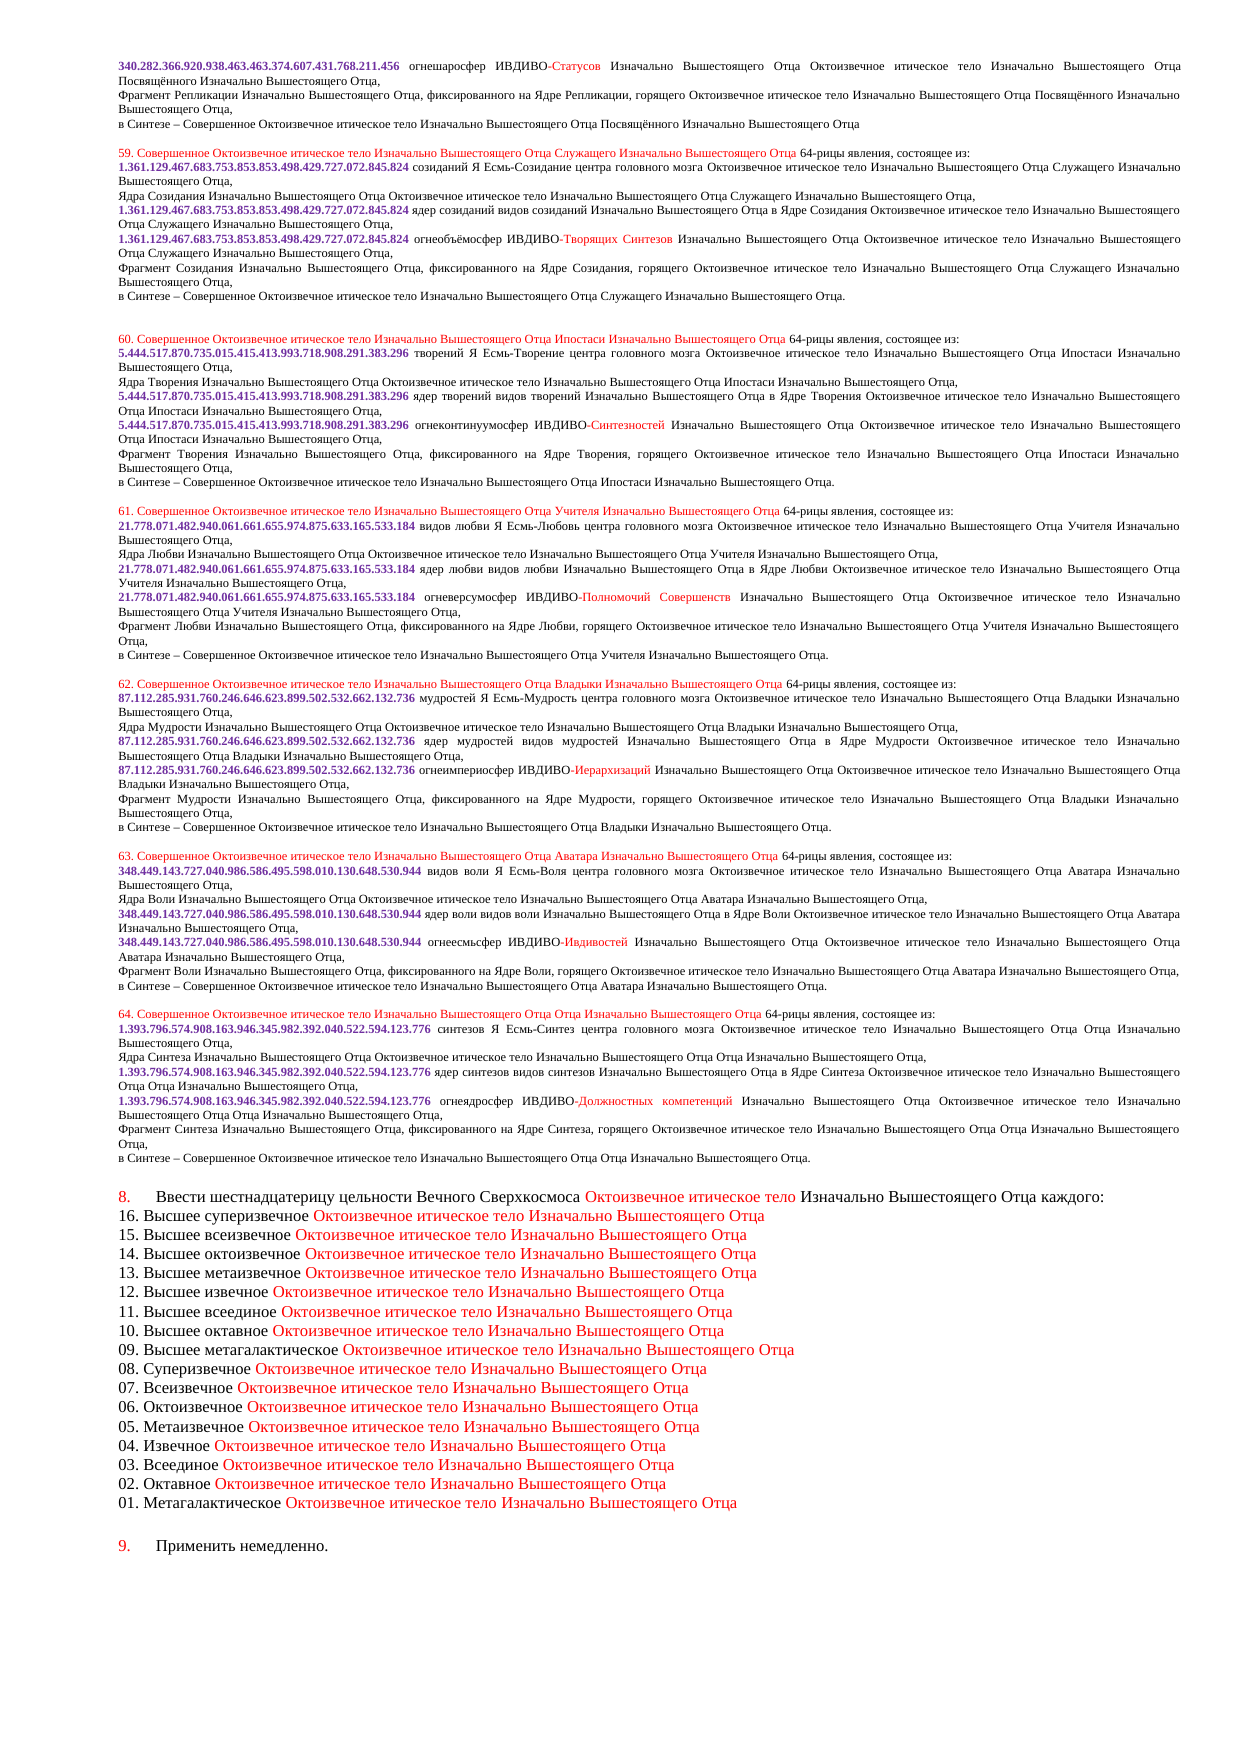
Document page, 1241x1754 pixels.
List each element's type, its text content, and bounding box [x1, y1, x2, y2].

text 348.449.143.727.040.986.586.495.598.010.130.648.530.944 видов воли Я Есмь-Воля центра головного мозга Октоизвечное итическое тело Изначально Вышестоящего Отца Аватара Изначально Вышестоящего Отца, [118, 863, 1181, 892]
text Фрагмент Любви Изначально Вышестоящего Отца, фиксированного на Ядре Любви, горящего Октоизвечное итическое тело Изначально Вышестоящего Отца Учителя Изначально Вышестоящего Отца, [118, 619, 1181, 648]
text 21.778.071.482.940.061.661.655.974.875.633.165.533.184 огневерсумосфер ИВДИВО-Полномочий Совершенств Изначально Вышестоящего Отца Октоизвечное итическое тело Изначально Вышестоящего Отца Учителя Изначально Вышестоящего Отца, [118, 590, 1181, 619]
text 348.449.143.727.040.986.586.495.598.010.130.648.530.944 огнеесмьсфер ИВДИВО-Ивдивостей Изначально Вышестоящего Отца Октоизвечное итическое тело Изначально Вышестоящего Отца Аватара Изначально Вышестоящего Отца, [118, 935, 1181, 964]
text 10. Высшее октавное Октоизвечное итическое тело Изначально Вышестоящего Отца [118, 1321, 1181, 1340]
text 87.112.285.931.760.246.646.623.899.502.532.662.132.736 ядер мудростей видов мудростей Изначально Вышестоящего Отца в Ядре Мудрости Октоизвечное итическое тело Изначально Вышестоящего Отца Владыки Изначально Вышестоящего Отца, [118, 734, 1181, 763]
text 21.778.071.482.940.061.661.655.974.875.633.165.533.184 видов любви Я Есмь-Любовь центра головного мозга Октоизвечное итическое тело Изначально Вышестоящего Отца Учителя Изначально Вышестоящего Отца, [118, 518, 1181, 547]
text 12. Высшее извечное Октоизвечное итическое тело Изначально Вышестоящего Отца [118, 1282, 1181, 1301]
text Ядра Любви Изначально Вышестоящего Отца Октоизвечное итическое тело Изначально Вышестоящего Отца Учителя Изначально Вышестоящего Отца, [118, 547, 1181, 561]
text 06. Октоизвечное Октоизвечное итическое тело Изначально Вышестоящего Отца [118, 1397, 1181, 1416]
text 5.444.517.870.735.015.415.413.993.718.908.291.383.296 творений Я Есмь-Творение центра головного мозга Октоизвечное итическое тело Изначально Вышестоящего Отца Ипостаси Изначально Вышестоящего Отца, [118, 346, 1181, 374]
text 08. Суперизвечное Октоизвечное итическое тело Изначально Вышестоящего Отца [118, 1359, 1181, 1378]
text 1.393.796.574.908.163.946.345.982.392.040.522.594.123.776 огнеядросфер ИВДИВО-Должностных компетенций Изначально Вышестоящего Отца Октоизвечное итическое тело Изначально Вышестоящего Отца Отца Изначально Вышестоящего Отца, [118, 1093, 1181, 1122]
text Фрагмент Творения Изначально Вышестоящего Отца, фиксированного на Ядре Творения, горящего Октоизвечное итическое тело Изначально Вышестоящего Отца Ипостаси Изначально Вышестоящего Отца, [118, 446, 1181, 475]
text 59. Совершенное Октоизвечное итическое тело Изначально Вышестоящего Отца Служащего Изначально Вышестоящего Отца 64-рицы явления, состоящее из: [118, 145, 1181, 160]
text 14. Высшее октоизвечное Октоизвечное итическое тело Изначально Вышестоящего Отца [118, 1244, 1181, 1263]
text 09. Высшее метагалактическое Октоизвечное итическое тело Изначально Вышестоящего Отца [118, 1340, 1181, 1359]
text 5.444.517.870.735.015.415.413.993.718.908.291.383.296 ядер творений видов творений Изначально Вышестоящего Отца в Ядре Творения Октоизвечное итическое тело Изначально Вышестоящего Отца Ипостаси Изначально Вышестоящего Отца, [118, 389, 1181, 418]
text 62. Совершенное Октоизвечное итическое тело Изначально Вышестоящего Отца Владыки Изначально Вышестоящего Отца 64-рицы явления, состоящее из: [118, 676, 1181, 691]
text 01. Метагалактическое Октоизвечное итическое тело Изначально Вышестоящего Отца [118, 1493, 1181, 1512]
text 1.361.129.467.683.753.853.853.498.429.727.072.845.824 ядер созиданий видов созиданий Изначально Вышестоящего Отца в Ядре Созидания Октоизвечное итическое тело Изначально Вышестоящего Отца Служащего Изначально Вышестоящего Отца, [118, 203, 1181, 232]
text Фрагмент Репликации Изначально Вышестоящего Отца, фиксированного на Ядре Репликации, горящего Октоизвечное итическое тело Изначально Вышестоящего Отца Посвящённого Изначально Вышестоящего Отца, [118, 88, 1181, 117]
text 04. Извечное Октоизвечное итическое тело Изначально Вышестоящего Отца [118, 1436, 1181, 1455]
text в Синтезе – Совершенное Октоизвечное итическое тело Изначально Вышестоящего Отца Ипостаси Изначально Вышестоящего Отца. [118, 475, 1181, 489]
text Ядра Синтеза Изначально Вышестоящего Отца Октоизвечное итическое тело Изначально Вышестоящего Отца Отца Изначально Вышестоящего Отца, [118, 1050, 1181, 1064]
text Ядра Воли Изначально Вышестоящего Отца Октоизвечное итическое тело Изначально Вышестоящего Отца Аватара Изначально Вышестоящего Отца, [118, 892, 1181, 906]
text 348.449.143.727.040.986.586.495.598.010.130.648.530.944 ядер воли видов воли Изначально Вышестоящего Отца в Ядре Воли Октоизвечное итическое тело Изначально Вышестоящего Отца Аватара Изначально Вышестоящего Отца, [118, 906, 1181, 935]
text 1.361.129.467.683.753.853.853.498.429.727.072.845.824 огнеобъёмосфер ИВДИВО-Творящих Синтезов Изначально Вышестоящего Отца Октоизвечное итическое тело Изначально Вышестоящего Отца Служащего Изначально Вышестоящего Отца, [118, 232, 1181, 260]
text 21.778.071.482.940.061.661.655.974.875.633.165.533.184 ядер любви видов любви Изначально Вышестоящего Отца в Ядре Любви Октоизвечное итическое тело Изначально Вышестоящего Отца Учителя Изначально Вышестоящего Отца, [118, 561, 1181, 590]
text Фрагмент Воли Изначально Вышестоящего Отца, фиксированного на Ядре Воли, горящего Октоизвечное итическое тело Изначально Вышестоящего Отца Аватара Изначально Вышестоящего Отца, [118, 964, 1181, 978]
list Применить немедленно. [118, 1536, 1181, 1555]
text Ядра Мудрости Изначально Вышестоящего Отца Октоизвечное итическое тело Изначально Вышестоящего Отца Владыки Изначально Вышестоящего Отца, [118, 719, 1181, 734]
text 03. Всеединое Октоизвечное итическое тело Изначально Вышестоящего Отца [118, 1455, 1181, 1474]
text Фрагмент Мудрости Изначально Вышестоящего Отца, фиксированного на Ядре Мудрости, горящего Октоизвечное итическое тело Изначально Вышестоящего Отца Владыки Изначально Вышестоящего Отца, [118, 791, 1181, 820]
text 64. Совершенное Октоизвечное итическое тело Изначально Вышестоящего Отца Отца Изначально Вышестоящего Отца 64-рицы явления, состоящее из: [118, 1007, 1181, 1021]
text 87.112.285.931.760.246.646.623.899.502.532.662.132.736 мудростей Я Есмь-Мудрость центра головного мозга Октоизвечное итическое тело Изначально Вышестоящего Отца Владыки Изначально Вышестоящего Отца, [118, 691, 1181, 719]
text Ядра Созидания Изначально Вышестоящего Отца Октоизвечное итическое тело Изначально Вышестоящего Отца Служащего Изначально Вышестоящего Отца, [118, 188, 1181, 203]
text 05. Метаизвечное Октоизвечное итическое тело Изначально Вышестоящего Отца [118, 1416, 1181, 1436]
text 07. Всеизвечное Октоизвечное итическое тело Изначально Вышестоящего Отца [118, 1378, 1181, 1397]
text в Синтезе – Совершенное Октоизвечное итическое тело Изначально Вышестоящего Отца Служащего Изначально Вышестоящего Отца. [118, 289, 1181, 303]
text 16. Высшее суперизвечное Октоизвечное итическое тело Изначально Вышестоящего Отца [118, 1206, 1181, 1225]
text 02. Октавное Октоизвечное итическое тело Изначально Вышестоящего Отца [118, 1474, 1181, 1493]
list Ввести шестнадцатерицу цельности Вечного Сверхкосмоса Октоизвечное итическое тело Изначально Вышестоящего Отца каждого: [118, 1186, 1181, 1206]
text 15. Высшее всеизвечное Октоизвечное итическое тело Изначально Вышестоящего Отца [118, 1225, 1181, 1244]
text Ядра Творения Изначально Вышестоящего Отца Октоизвечное итическое тело Изначально Вышестоящего Отца Ипостаси Изначально Вышестоящего Отца, [118, 374, 1181, 389]
text 87.112.285.931.760.246.646.623.899.502.532.662.132.736 огнеимпериосфер ИВДИВО-Иерархизаций Изначально Вышестоящего Отца Октоизвечное итическое тело Изначально Вышестоящего Отца Владыки Изначально Вышестоящего Отца, [118, 763, 1181, 791]
text в Синтезе – Совершенное Октоизвечное итическое тело Изначально Вышестоящего Отца Отца Изначально Вышестоящего Отца. [118, 1151, 1181, 1165]
text 1.393.796.574.908.163.946.345.982.392.040.522.594.123.776 ядер синтезов видов синтезов Изначально Вышестоящего Отца в Ядре Синтеза Октоизвечное итическое тело Изначально Вышестоящего Отца Отца Изначально Вышестоящего Отца, [118, 1064, 1181, 1093]
text 61. Совершенное Октоизвечное итическое тело Изначально Вышестоящего Отца Учителя Изначально Вышестоящего Отца 64-рицы явления, состоящее из: [118, 504, 1181, 518]
text Фрагмент Созидания Изначально Вышестоящего Отца, фиксированного на Ядре Созидания, горящего Октоизвечное итическое тело Изначально Вышестоящего Отца Служащего Изначально Вышестоящего Отца, [118, 260, 1181, 289]
text в Синтезе – Совершенное Октоизвечное итическое тело Изначально Вышестоящего Отца Посвящённого Изначально Вышестоящего Отца [118, 117, 1181, 131]
text Фрагмент Синтеза Изначально Вышестоящего Отца, фиксированного на Ядре Синтеза, горящего Октоизвечное итическое тело Изначально Вышестоящего Отца Отца Изначально Вышестоящего Отца, [118, 1122, 1181, 1151]
text 60. Совершенное Октоизвечное итическое тело Изначально Вышестоящего Отца Ипостаси Изначально Вышестоящего Отца 64-рицы явления, состоящее из: [118, 331, 1181, 346]
text в Синтезе – Совершенное Октоизвечное итическое тело Изначально Вышестоящего Отца Владыки Изначально Вышестоящего Отца. [118, 820, 1181, 834]
text 63. Совершенное Октоизвечное итическое тело Изначально Вышестоящего Отца Аватара Изначально Вышестоящего Отца 64-рицы явления, состоящее из: [118, 849, 1181, 863]
text 13. Высшее метаизвечное Октоизвечное итическое тело Изначально Вышестоящего Отца [118, 1263, 1181, 1282]
text 1.361.129.467.683.753.853.853.498.429.727.072.845.824 созиданий Я Есмь-Созидание центра головного мозга Октоизвечное итическое тело Изначально Вышестоящего Отца Служащего Изначально Вышестоящего Отца, [118, 160, 1181, 188]
text в Синтезе – Совершенное Октоизвечное итическое тело Изначально Вышестоящего Отца Аватара Изначально Вышестоящего Отца. [118, 978, 1181, 993]
text 340.282.366.920.938.463.463.374.607.431.768.211.456 огнешаросфер ИВДИВО-Статусов Изначально Вышестоящего Отца Октоизвечное итическое тело Изначально Вышестоящего Отца Посвящённого Изначально Вышестоящего Отца, [118, 59, 1181, 88]
text 11. Высшее всеединое Октоизвечное итическое тело Изначально Вышестоящего Отца [118, 1301, 1181, 1321]
text 1.393.796.574.908.163.946.345.982.392.040.522.594.123.776 синтезов Я Есмь-Синтез центра головного мозга Октоизвечное итическое тело Изначально Вышестоящего Отца Отца Изначально Вышестоящего Отца, [118, 1021, 1181, 1050]
text 5.444.517.870.735.015.415.413.993.718.908.291.383.296 огнеконтинуумосфер ИВДИВО-Синтезностей Изначально Вышестоящего Отца Октоизвечное итическое тело Изначально Вышестоящего Отца Ипостаси Изначально Вышестоящего Отца, [118, 418, 1181, 446]
text в Синтезе – Совершенное Октоизвечное итическое тело Изначально Вышестоящего Отца Учителя Изначально Вышестоящего Отца. [118, 648, 1181, 662]
